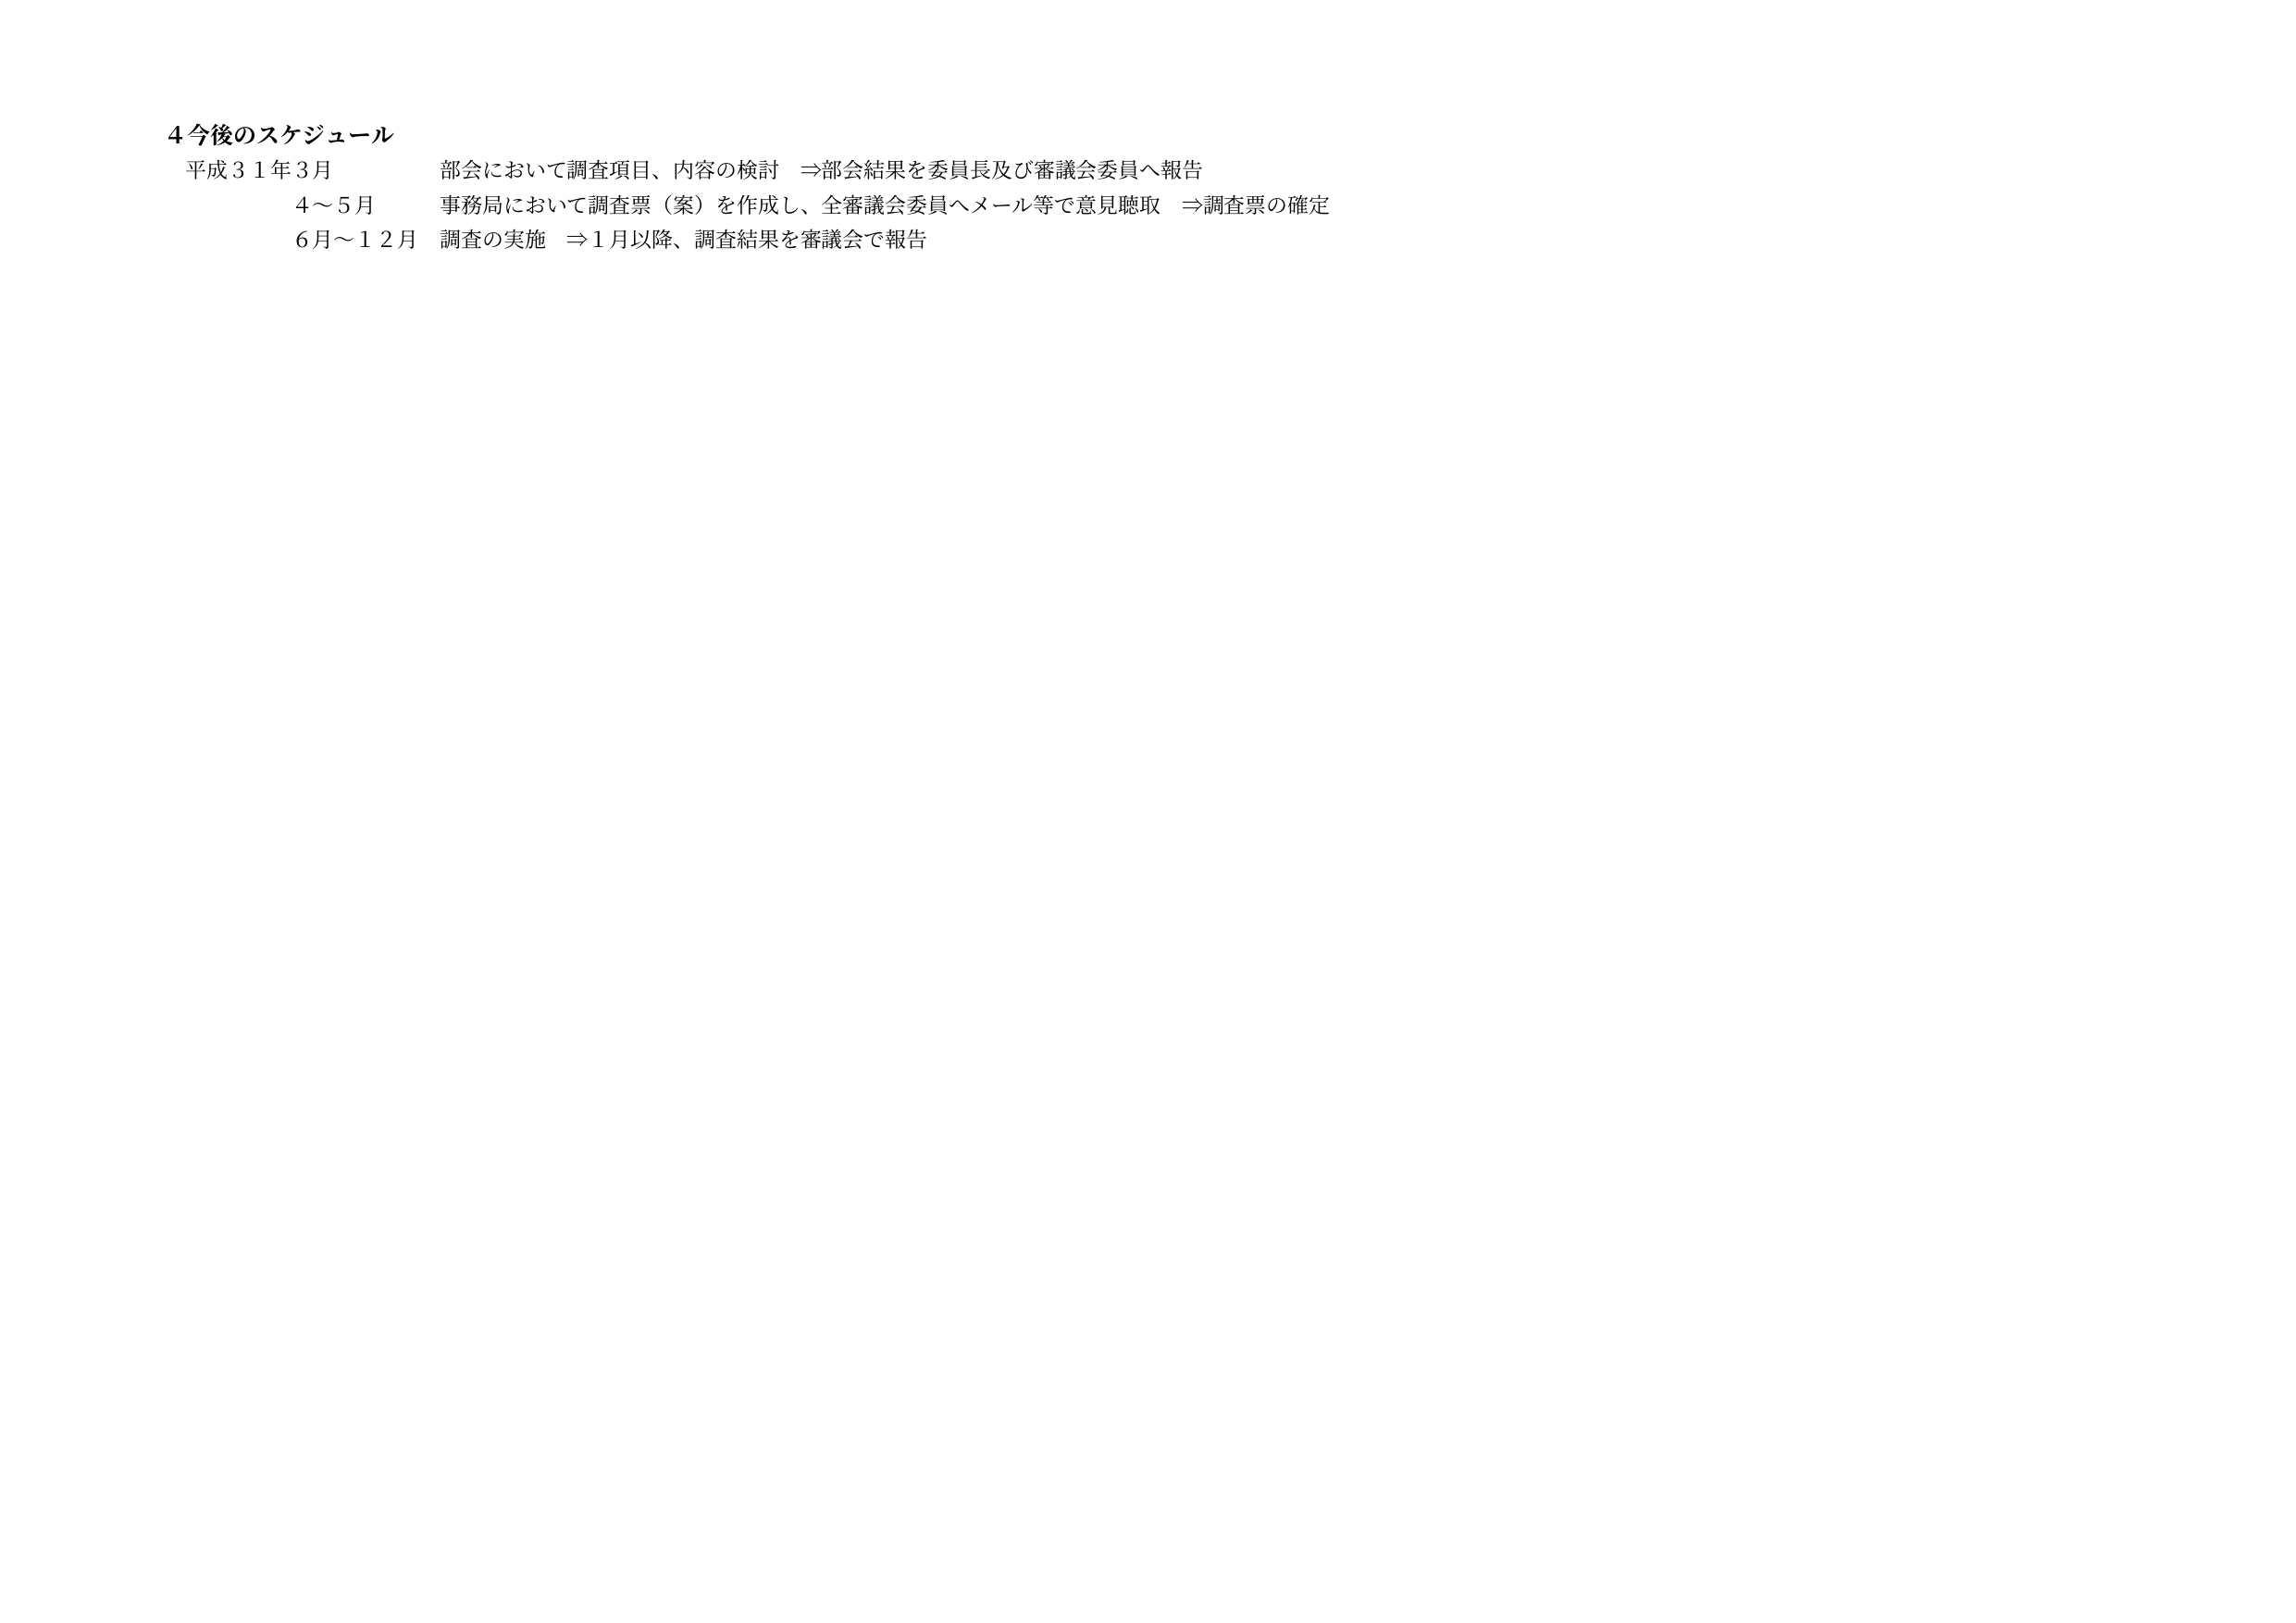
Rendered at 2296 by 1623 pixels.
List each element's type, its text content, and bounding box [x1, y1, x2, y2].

text ４今後のスケジュール [164, 117, 2104, 152]
text 平成３１年３月 部会において調査項目、内容の検討 ⇒部会結果を委員長及び審議会委員へ報告 [164, 152, 2104, 186]
text ４～５月 事務局において調査票（案）を作成し、全審議会委員へメール等で意見聴取 ⇒調査票の確定 [164, 186, 2104, 221]
text ６月～１２月 調査の実施 ⇒１月以降、調査結果を審議会で報告 [164, 221, 2104, 255]
